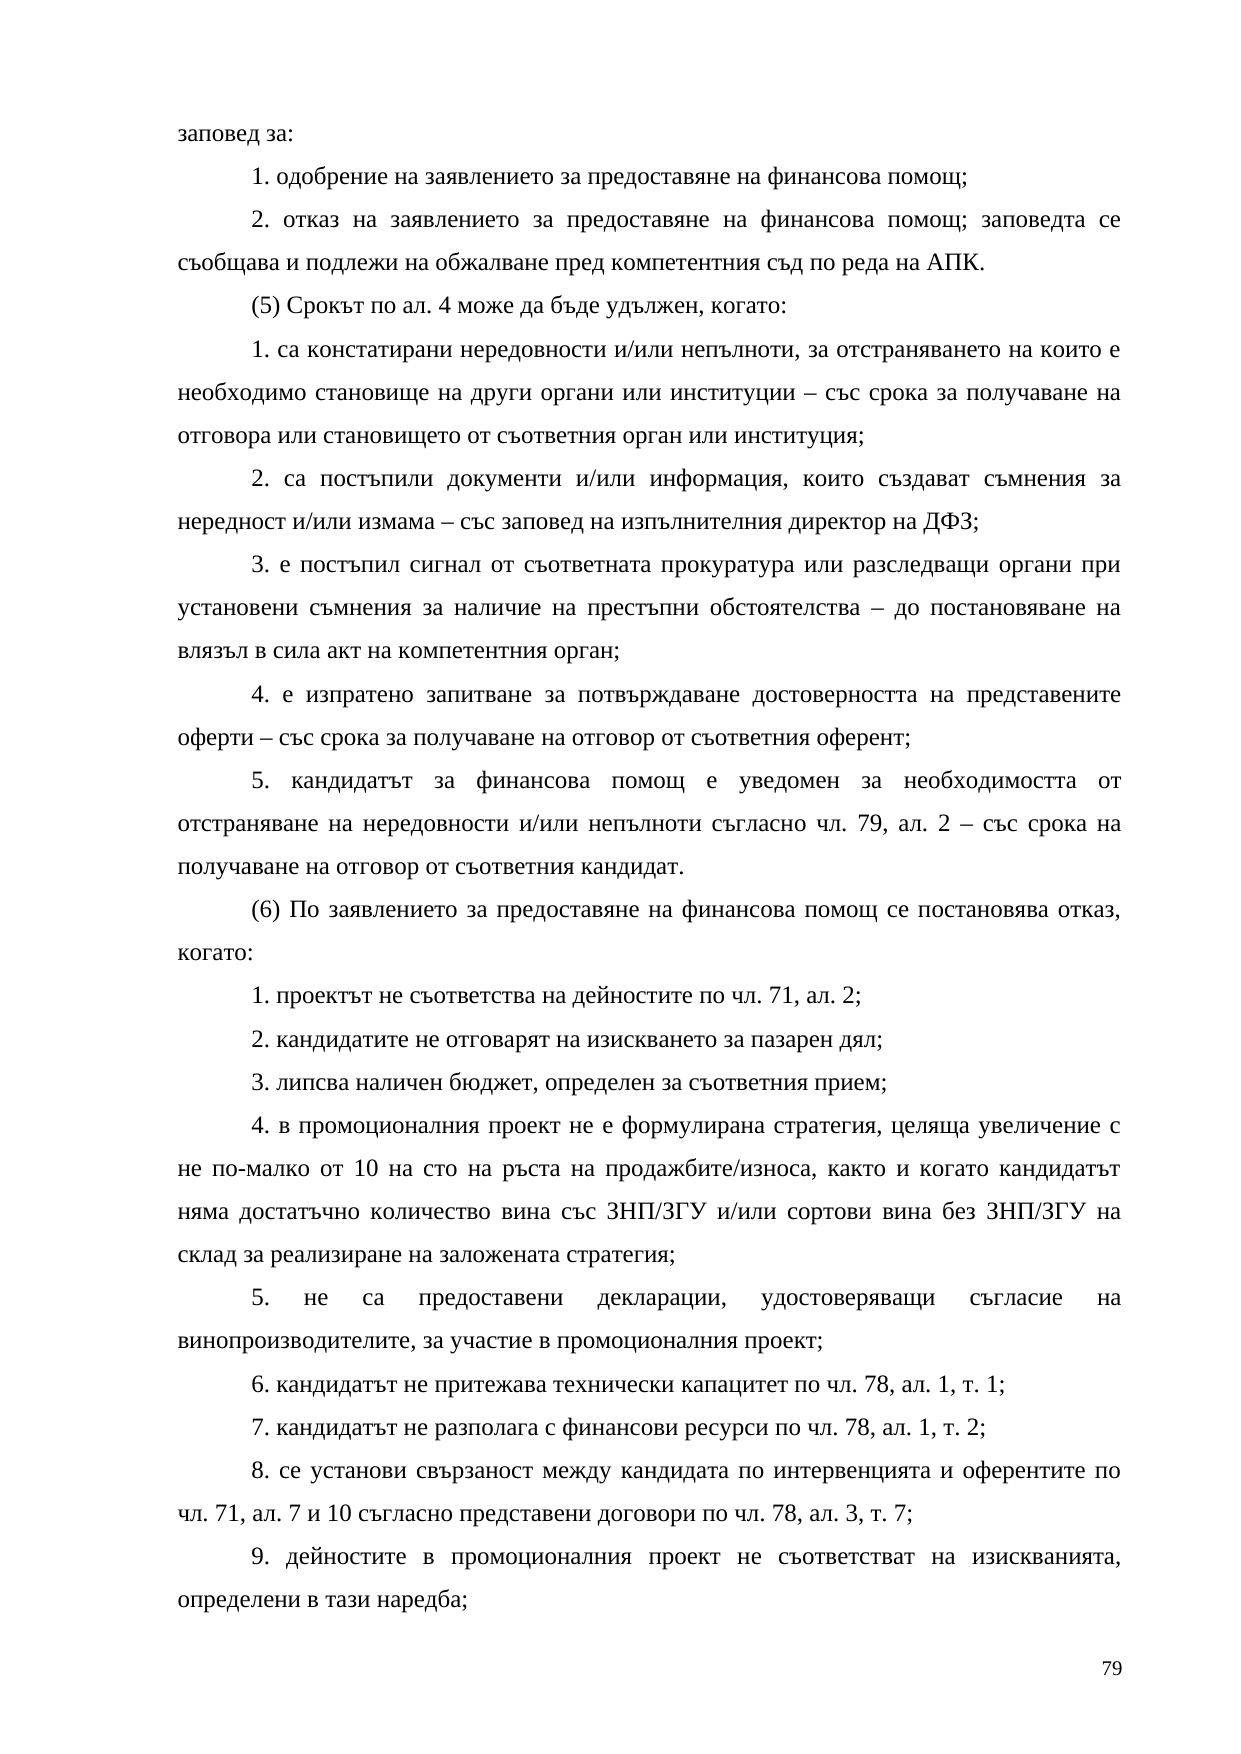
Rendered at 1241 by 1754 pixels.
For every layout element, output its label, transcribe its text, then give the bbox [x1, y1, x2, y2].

text 7. кандидатът не разполага с финансови ресурси по чл. 78, ал. 1, т. 2; [177, 1412, 1122, 1441]
text 8. се установи свързаност между кандидата по интервенцията и оферентите по чл. 71, ал. 7 и 10 съгласно представени договори по чл. 78, ал. 3, т. 7; [177, 1455, 1122, 1527]
text 6. кандидатът не притежава технически капацитет по чл. 78, ал. 1, т. 1; [177, 1369, 1122, 1397]
text (6) По заявлението за предоставяне на финансова помощ се постановява отказ, когато: [177, 894, 1122, 966]
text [177, 118, 1122, 147]
text 5. кандидатът за финансова помощ е уведомен за необходимостта от отстраняване на нередовности и/или непълноти съгласно чл. 79, ал. 2 – със срока на получаване на отговор от съответния кандидат. [177, 765, 1122, 880]
text 1. проектът не съответства на дейностите по чл. 71, ал. 2; [177, 981, 1122, 1009]
text 3. е постъпил сигнал от съответната прокуратура или разследващи органи при установени съмнения за наличие на престъпни обстоятелства – до постановяване на влязъл в сила акт на компетентния орган; [177, 549, 1122, 664]
text 2. отказ на заявлението за предоставяне на финансова помощ; заповедта се съобщава и подлежи на обжалване пред компетентния съд по реда на АПК. [177, 204, 1122, 276]
text 1. одобрение на заявлението за предоставяне на финансова помощ; [177, 161, 1122, 190]
text (5) Срокът по ал. 4 може да бъде удължен, когато: [177, 291, 1122, 319]
text 3. липсва наличен бюджет, определен за съответния прием; [177, 1067, 1122, 1096]
text 5. не са предоставени декларации, удостоверяващи съгласие на винопроизводителите, за участие в промоционалния проект; [177, 1282, 1122, 1354]
text 4. е изпратено запитване за потвърждаване достоверността на представените оферти – със срока за получаване на отговор от съответния оферент; [177, 679, 1122, 751]
text 2. са постъпили документи и/или информация, които създават съмнения за нередност и/или измама – със заповед на изпълнителния директор на ДФЗ; [177, 463, 1122, 535]
text 2. кандидатите не отговарят на изискването за пазарен дял; [177, 1024, 1122, 1052]
text 9. дейностите в промоционалния проект не съответстват на изискванията, определени в тази наредба; [177, 1541, 1122, 1613]
text 1. са констатирани нередовности и/или непълноти, за отстраняването на които е необходимо становище на други органи или институции – със срока за получаване на отговора или становището от съответния орган или институция; [177, 334, 1122, 449]
text 4. в промоционалния проект не е формулирана стратегия, целяща увеличение с не по-малко от 10 на сто на ръста на продажбите/износа, както и когато кандидатът няма достатъчно количество вина със ЗНП/ЗГУ и/или сортови вина без ЗНП/ЗГУ на склад за реализиране на заложената стратегия; [177, 1110, 1122, 1268]
